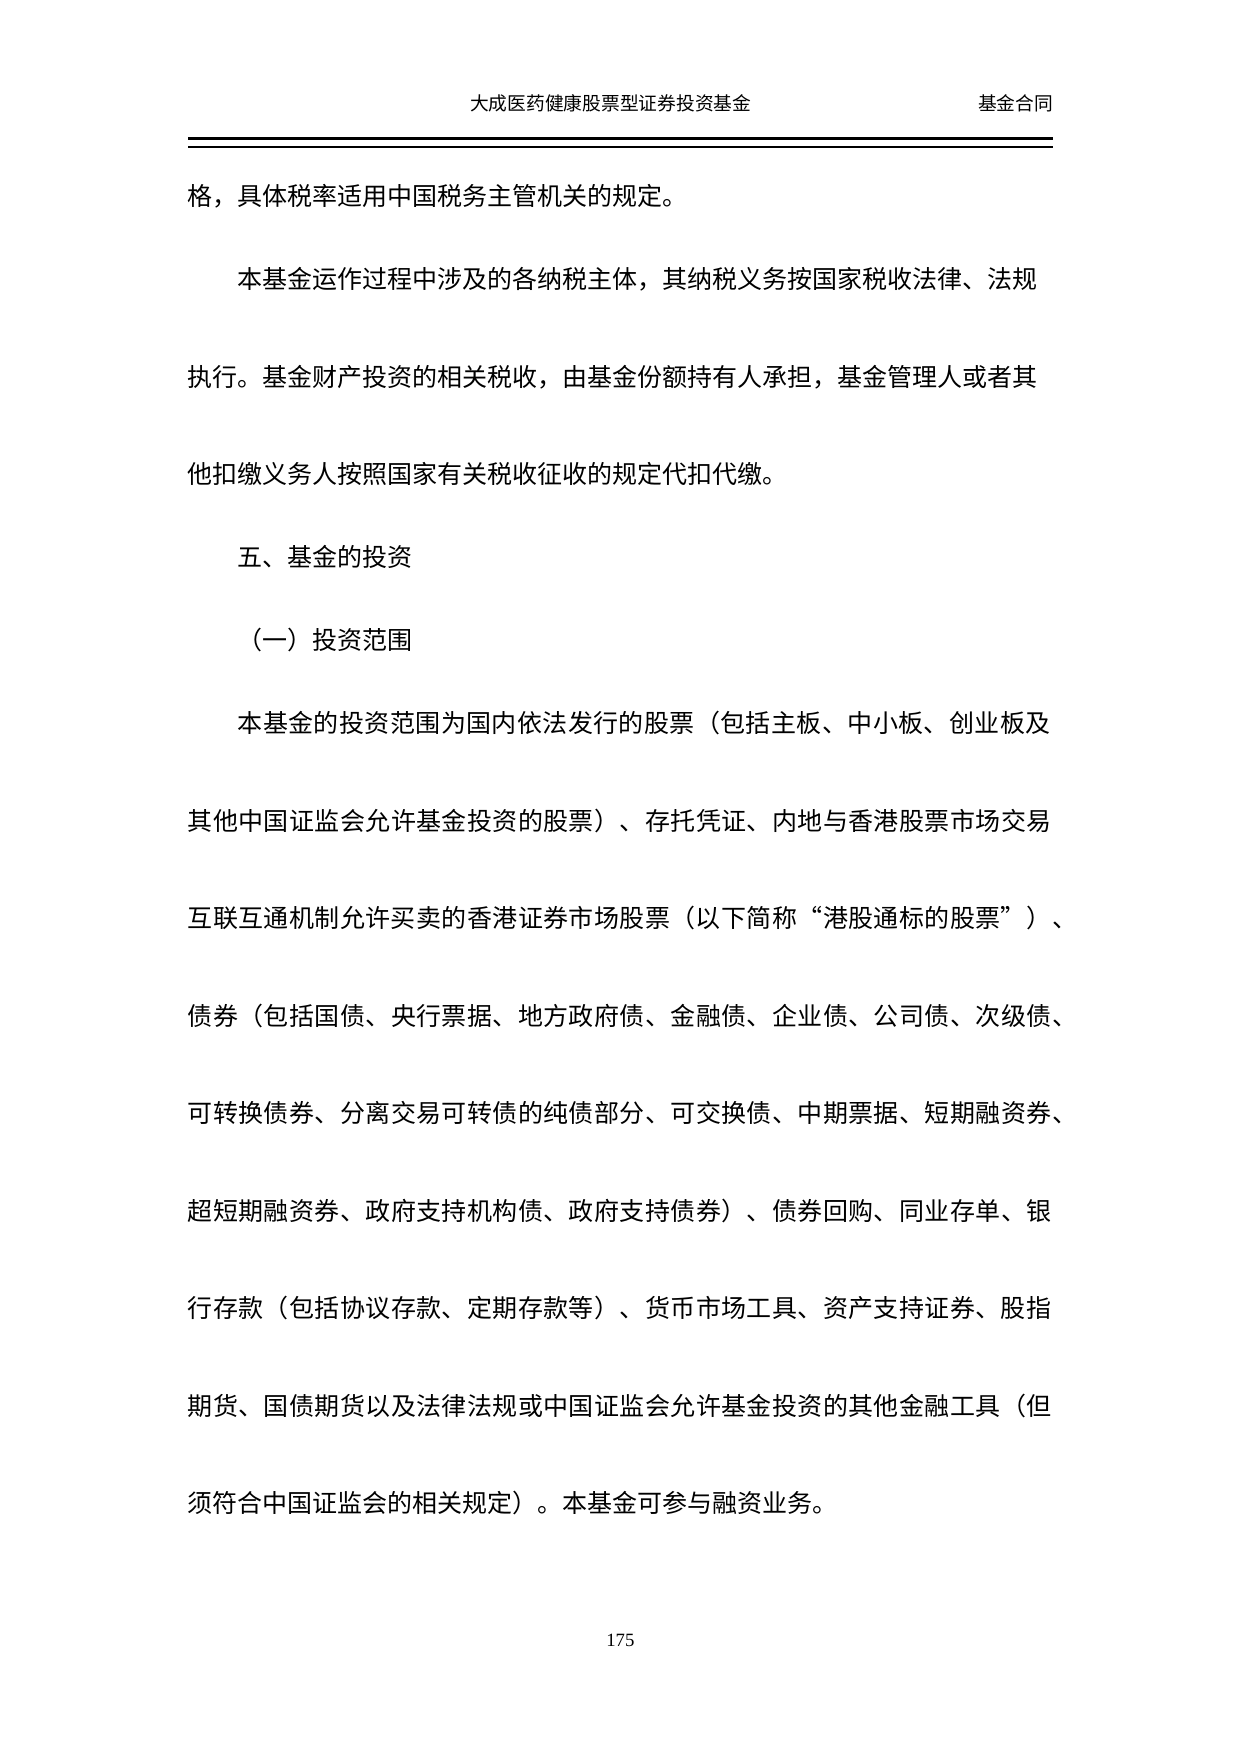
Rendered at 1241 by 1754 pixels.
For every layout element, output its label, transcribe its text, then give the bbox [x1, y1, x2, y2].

text 五、基金的投资 [187, 523, 1053, 588]
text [187, 162, 1053, 227]
text 本基金运作过程中涉及的各纳税主体，其纳税义务按国家税收法律、法规执行。基金财产投资的相关税收，由基金份额持有人承担，基金管理人或者其他扣缴义务人按照国家有关税收征收的规定代扣代缴。 [187, 245, 1053, 505]
text 本基金的投资范围为国内依法发行的股票（包括主板、中小板、创业板及其他中国证监会允许基金投资的股票）、存托凭证、内地与香港股票市场交易互联互通机制允许买卖的香港证券市场股票（以下简称“港股通标的股票”）、债券（包括国债、央行票据、地方政府债、金融债、企业债、公司债、次级债、可转换债券、分离交易可转债的纯债部分、可交换债、中期票据、短期融资券、超短期融资券、政府支持机构债、政府支持债券）、债券回购、同业存单、银行存款（包括协议存款、定期存款等）、货币市场工具、资产支持证券、股指期货、国债期货以及法律法规或中国证监会允许基金投资的其他金融工具（但须符合中国证监会的相关规定）。本基金可参与融资业务。 [187, 689, 1053, 1534]
text （一）投资范围 [187, 606, 1053, 671]
